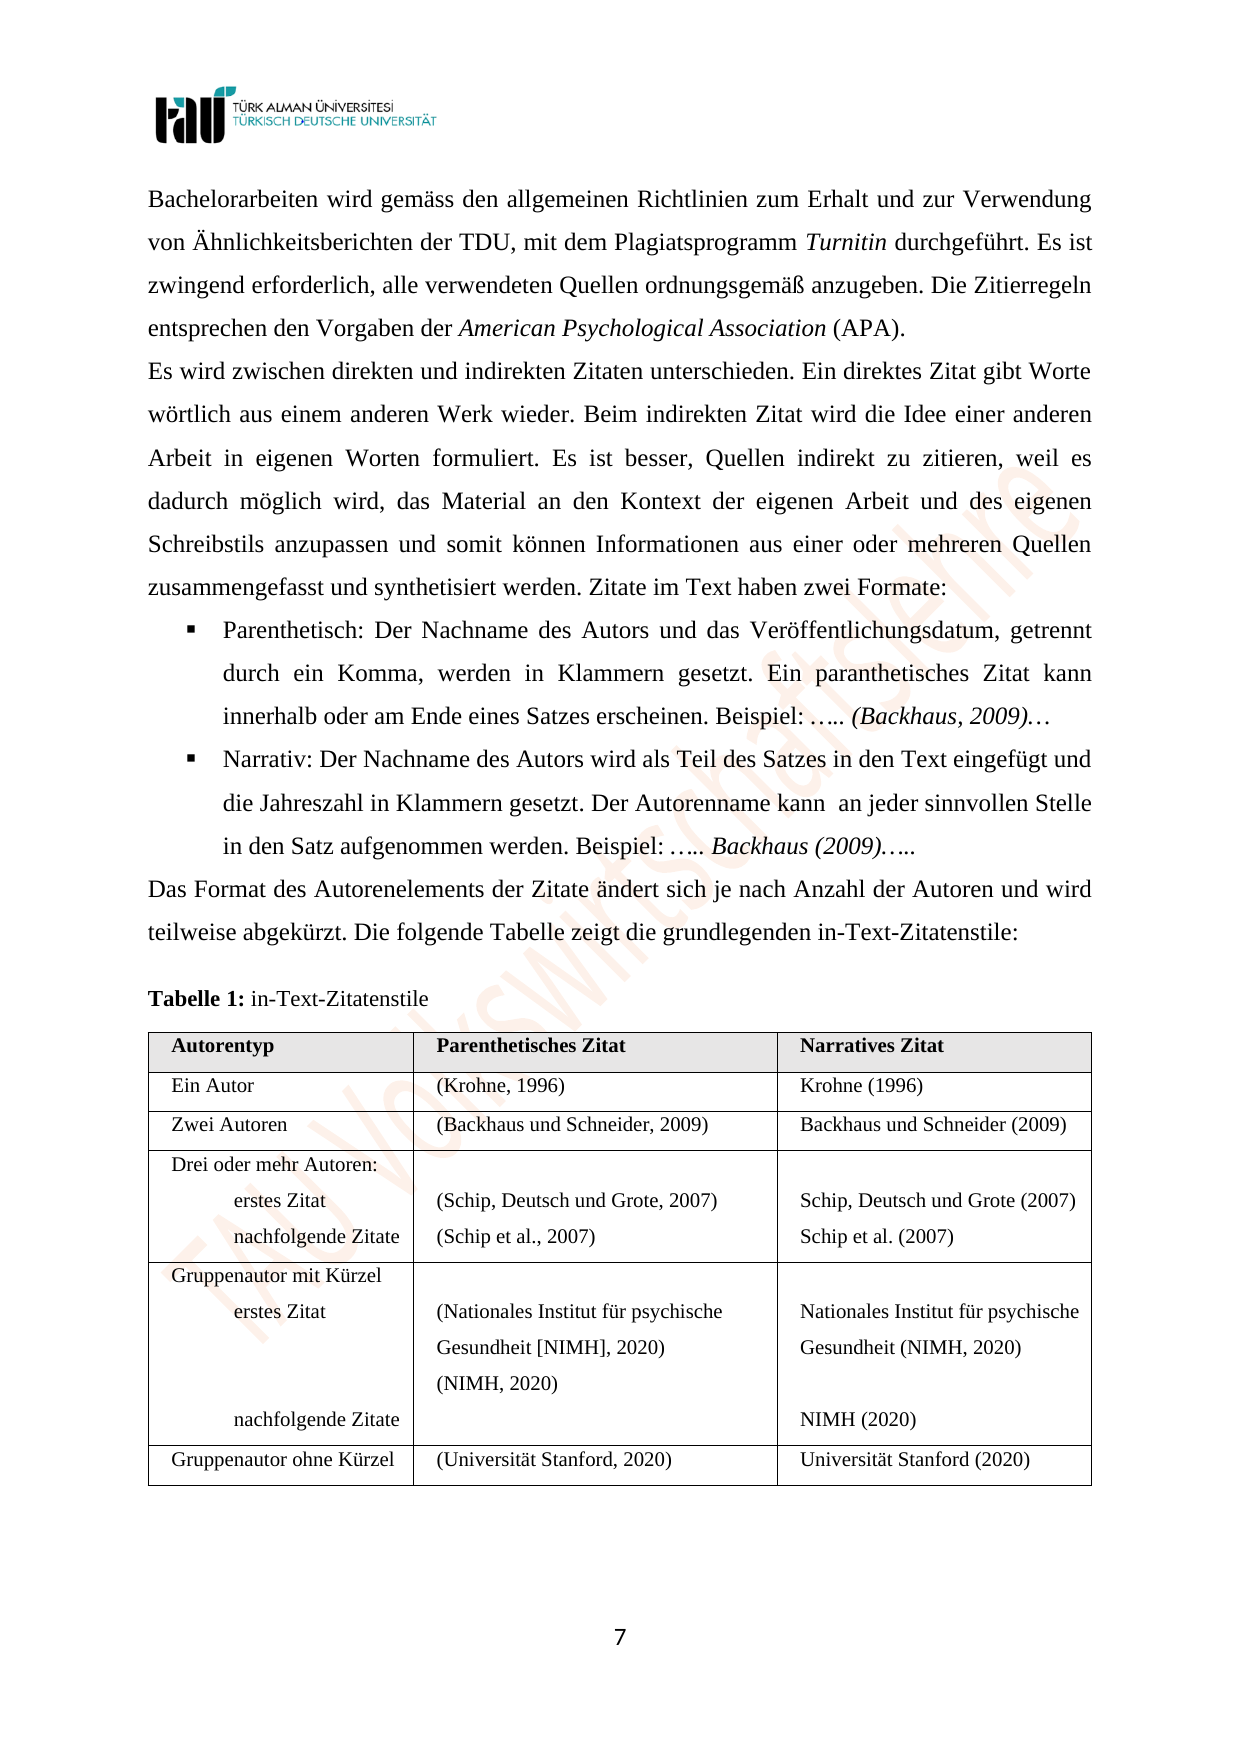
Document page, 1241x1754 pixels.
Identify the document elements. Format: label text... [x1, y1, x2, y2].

table_cell (Universität Stanford, 2020) [414, 1446, 777, 1485]
picture [147, 73, 442, 154]
table_header Parenthetisches Zitat [414, 1033, 777, 1072]
table_cell Gruppenautor ohne Kürzel [149, 1446, 413, 1485]
table_cell (Backhaus und Schneider, 2009) [414, 1112, 777, 1150]
text Es wird zwischen direkten und indirekten Zitaten unterschieden. Ein direktes Zitat gibt Worte wörtlich aus einem anderen Werk wieder. Beim indirekten Zitat wird die Idee einer anderen Arbeit in eigenen Worten formuliert. Es ist besser, Quellen indirekt zu zitieren, weil es dadurch möglich wird, das Material an den Kontext der eigenen Arbeit und des eigenen Schreibstils anzupassen und somit können Informationen aus einer oder mehreren Quellen zusammengefasst und synthetisiert werden. Zitate im Text haben zwei Formate: [148, 356, 1093, 601]
list Narrativ: Der Nachname des Autors wird als Teil des Satzes in den Text eingefügt und die Jahreszahl in Klammern gesetzt. Der Autorenname kann an jeder sinnvollen Stelle in den Satz aufgenommen werden. Beispiel: ….. Backhaus (2009)….. [185, 744, 1093, 859]
table_header Narratives Zitat [778, 1033, 1091, 1072]
table_cell Ein Autor [149, 1073, 413, 1111]
table_cell Backhaus und Schneider (2009) [778, 1112, 1091, 1150]
table_cell (Nationales Institut für psychische Gesundheit [NIMH], 2020) (NIMH, 2020) [414, 1263, 777, 1445]
table_cell Universität Stanford (2020) [778, 1446, 1091, 1485]
table_cell Zwei Autoren [149, 1112, 413, 1150]
table_header Autorentyp [149, 1033, 413, 1072]
table_cell (Schip, Deutsch und Grote, 2007) (Schip et al., 2007) [414, 1151, 777, 1262]
table_cell Schip, Deutsch und Grote (2007) Schip et al. (2007) [778, 1151, 1091, 1262]
table_cell Nationales Institut für psychische Gesundheit (NIMH, 2020) NIMH (2020) [778, 1263, 1091, 1445]
table_cell Gruppenautor mit Kürzel erstes Zitat nachfolgende Zitate [149, 1263, 413, 1445]
text Tabelle 1: in-Text-Zitatenstile [148, 985, 1093, 1011]
table_cell (Krohne, 1996) [414, 1073, 777, 1111]
table_cell Krohne (1996) [778, 1073, 1091, 1111]
list Parenthetisch: Der Nachname des Autors und das Veröffentlichungsdatum, getrennt durch ein Komma, werden in Klammern gesetzt. Ein paranthetisches Zitat kann innerhalb oder am Ende eines Satzes erscheinen. Beispiel: ….. (Backhaus, 2009)… [185, 615, 1093, 730]
text Das Format des Autorenelements der Zitate ändert sich je nach Anzahl der Autoren und wird teilweise abgekürzt. Die folgende Tabelle zeigt die grundlegenden in-Text-Zitatenstile: [148, 874, 1093, 946]
table_cell Drei oder mehr Autoren: erstes Zitat nachfolgende Zitate [149, 1151, 413, 1262]
